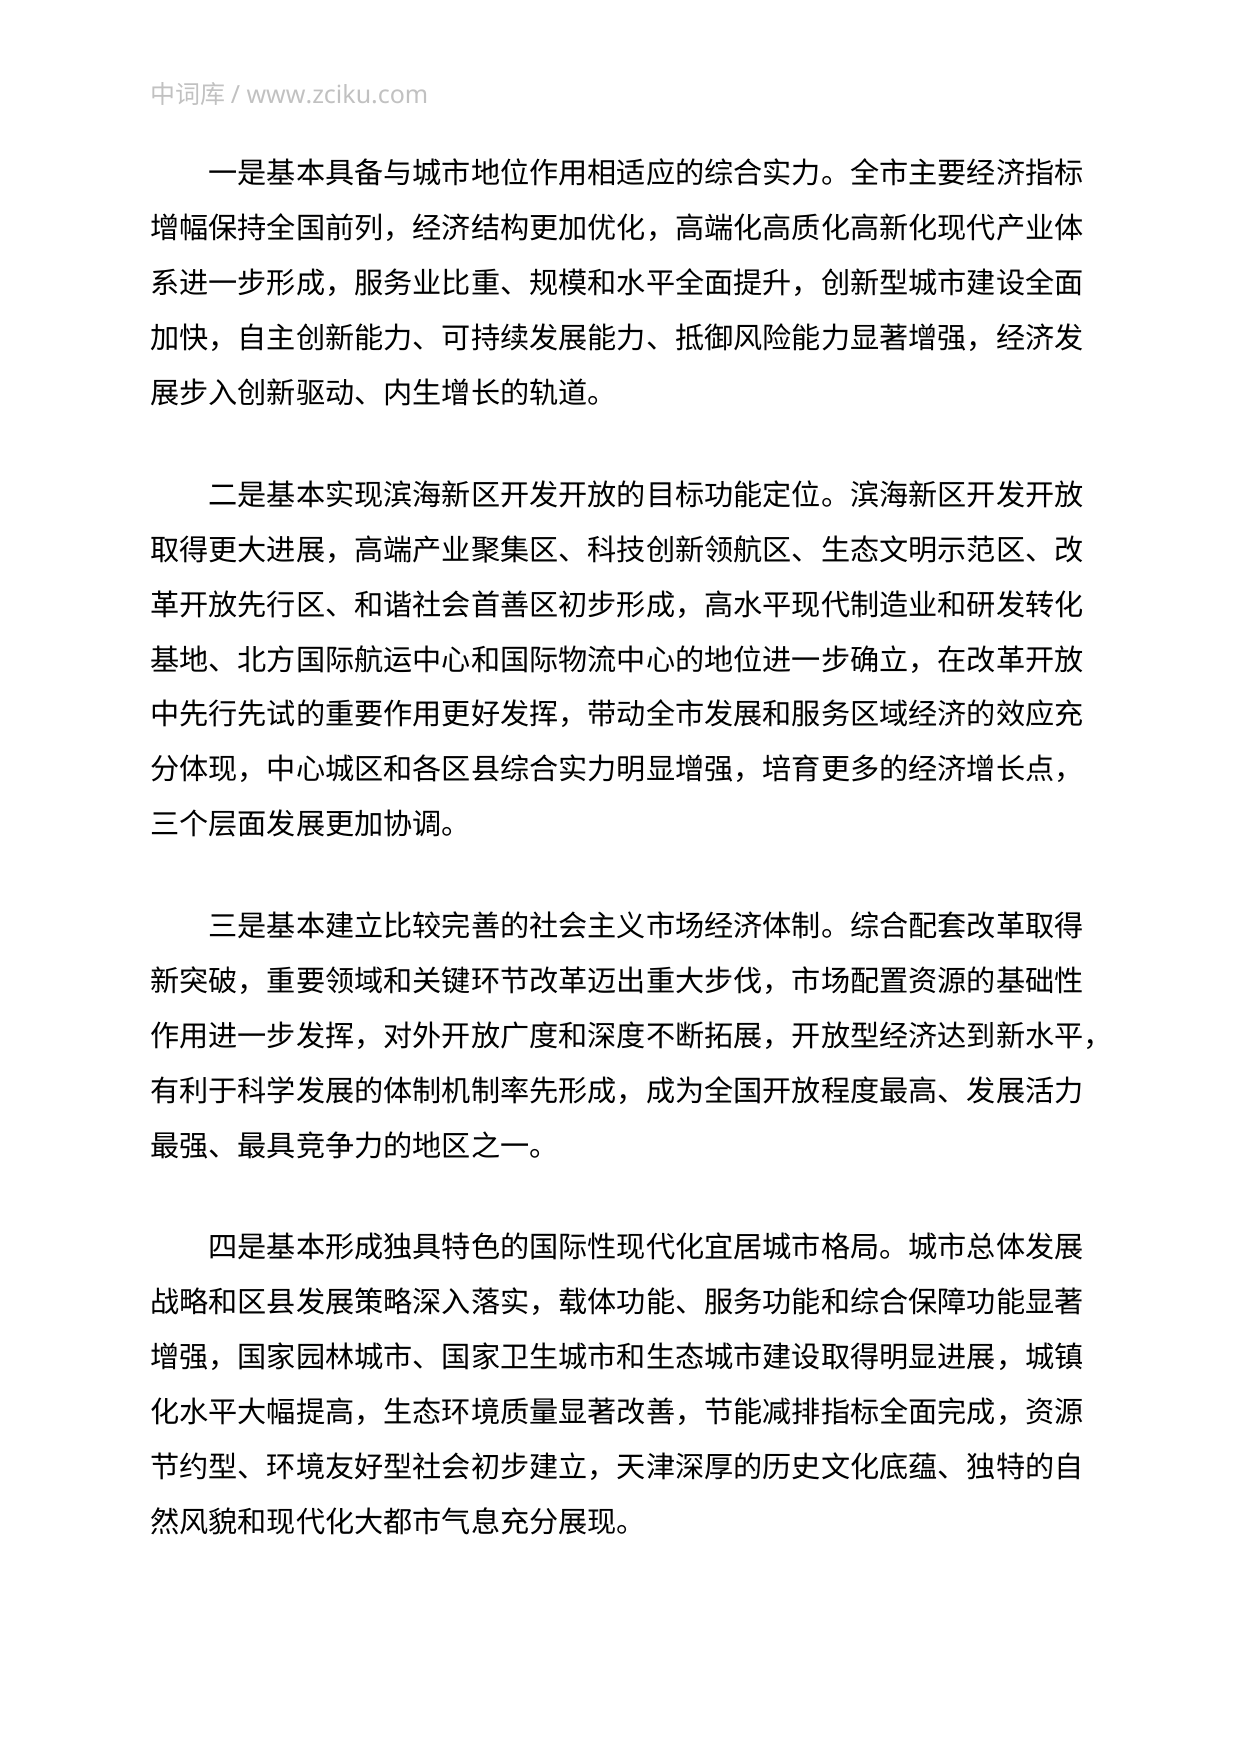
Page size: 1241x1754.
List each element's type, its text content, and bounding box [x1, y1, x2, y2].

text 二是基本实现滨海新区开发开放的目标功能定位。滨海新区开发开放取得更大进展，高端产业聚集区、科技创新领航区、生态文明示范区、改革开放先行区、和谐社会首善区初步形成，高水平现代制造业和研发转化基地、北方国际航运中心和国际物流中心的地位进一步确立，在改革开放中先行先试的重要作用更好发挥，带动全市发展和服务区域经济的效应充分体现，中心城区和各区县综合实力明显增强，培育更多的经济增长点，三个层面发展更加协调。 [150, 471, 1090, 843]
text 四是基本形成独具特色的国际性现代化宜居城市格局。城市总体发展战略和区县发展策略深入落实，载体功能、服务功能和综合保障功能显著增强，国家园林城市、国家卫生城市和生态城市建设取得明显进展，城镇化水平大幅提高，生态环境质量显著改善，节能减排指标全面完成，资源节约型、环境友好型社会初步建立，天津深厚的历史文化底蕴、独特的自然风貌和现代化大都市气息充分展现。 [150, 1224, 1090, 1541]
text 一是基本具备与城市地位作用相适应的综合实力。全市主要经济指标增幅保持全国前列，经济结构更加优化，高端化高质化高新化现代产业体系进一步形成，服务业比重、规模和水平全面提升，创新型城市建设全面加快，自主创新能力、可持续发展能力、抵御风险能力显著增强，经济发展步入创新驱动、内生增长的轨道。 [150, 150, 1090, 412]
text 三是基本建立比较完善的社会主义市场经济体制。综合配套改革取得新突破，重要领域和关键环节改革迈出重大步伐，市场配置资源的基础性作用进一步发挥，对外开放广度和深度不断拓展，开放型经济达到新水平，有利于科学发展的体制机制率先形成，成为全国开放程度最高、发展活力最强、最具竞争力的地区之一。 [150, 902, 1090, 1164]
